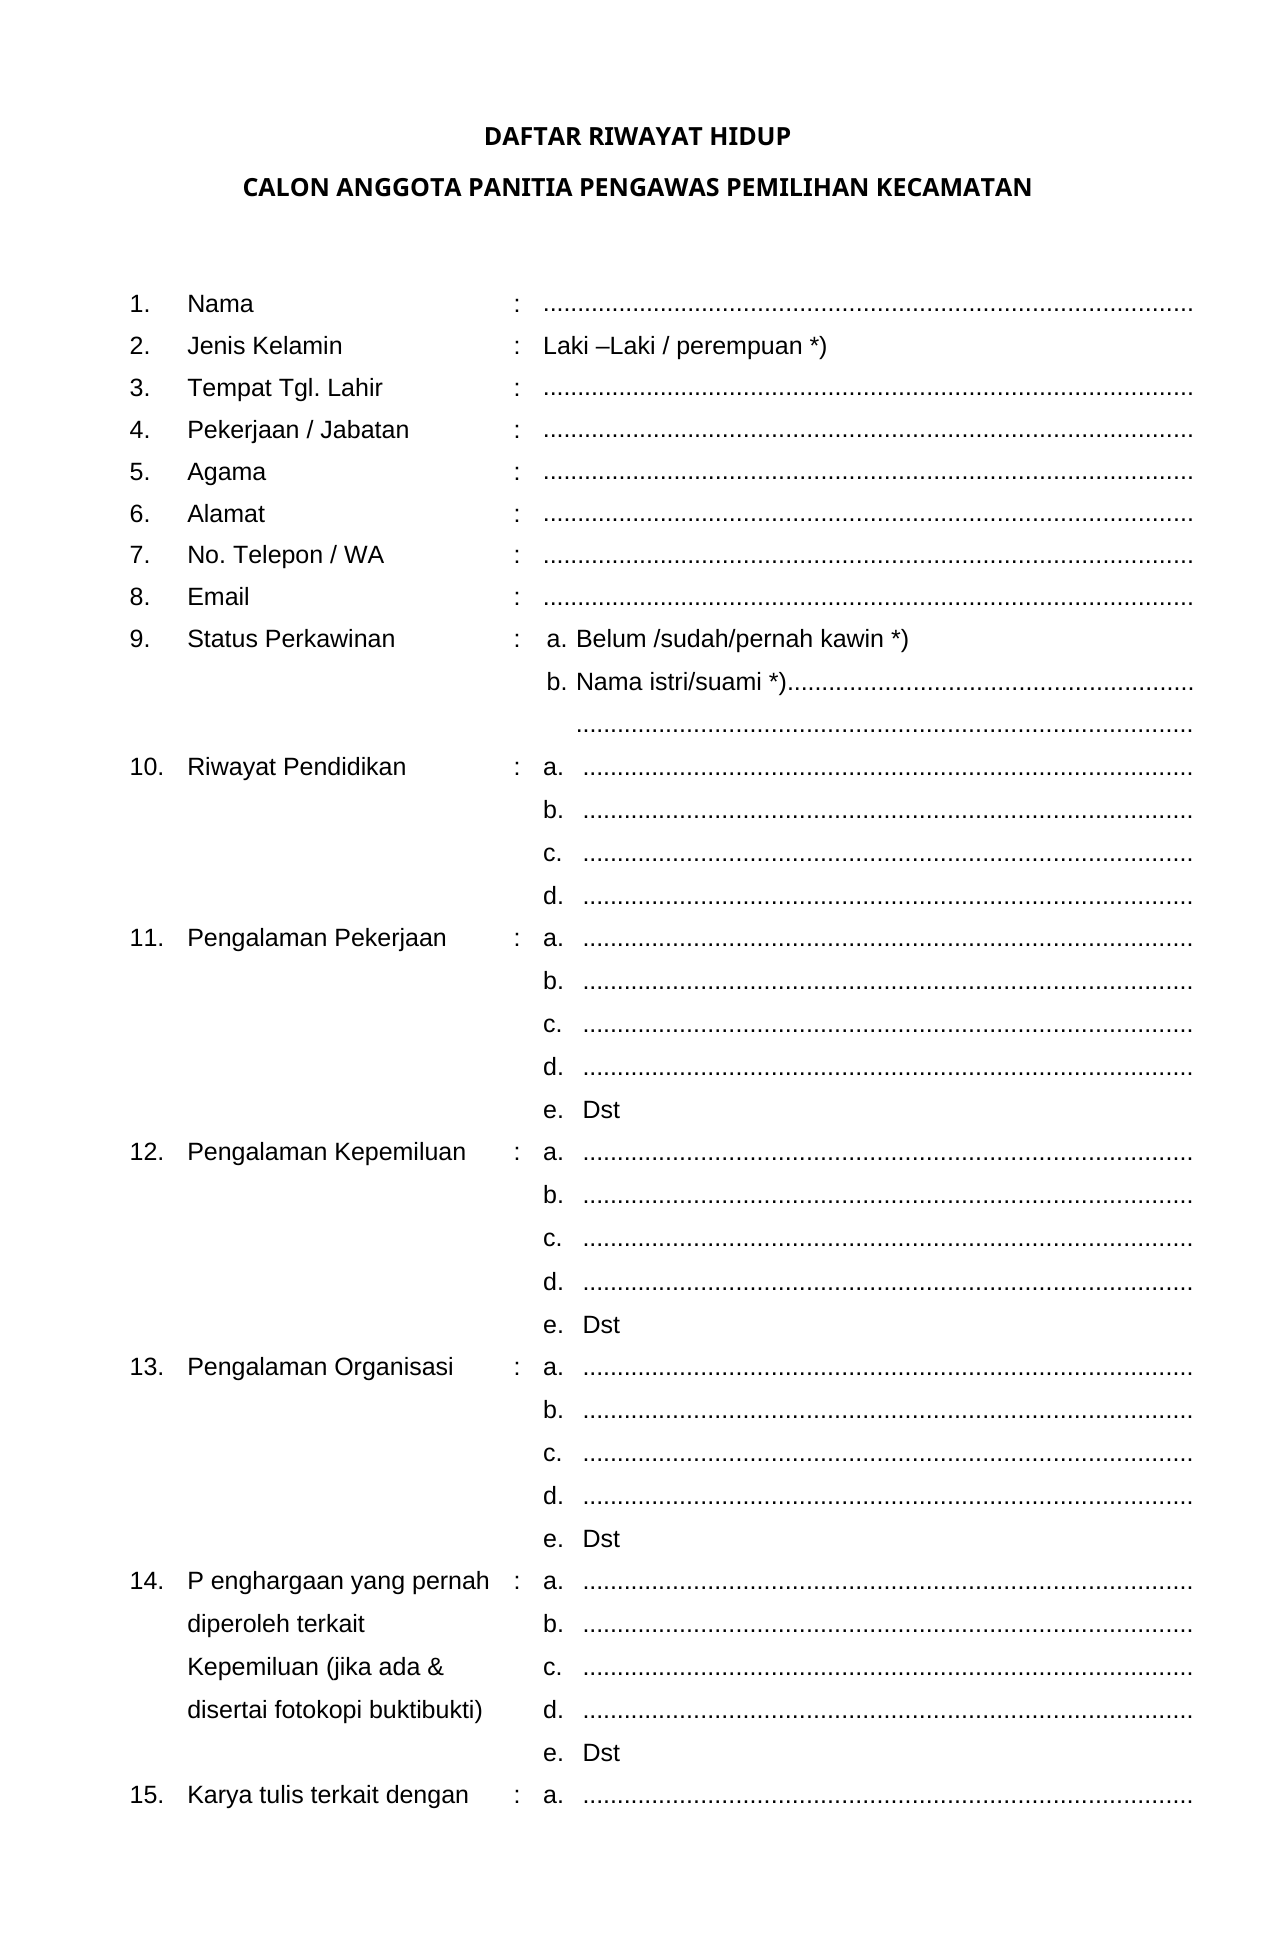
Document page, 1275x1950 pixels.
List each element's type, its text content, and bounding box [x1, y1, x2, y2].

table_cell 2. [118, 331, 176, 373]
table_header 1. [118, 289, 176, 331]
table_cell : [502, 923, 532, 1137]
table_cell Laki –Laki / perempuan *) [532, 331, 1152, 373]
table_header [532, 289, 1152, 331]
table_cell [532, 373, 1152, 415]
table_cell Email [176, 582, 502, 624]
table_cell 14. [118, 1566, 176, 1780]
table_cell : [502, 1566, 532, 1780]
table_cell 8. [118, 582, 176, 624]
table_cell 5. [118, 457, 176, 498]
table_cell Dst [532, 1780, 1152, 1822]
table_cell : [502, 1352, 532, 1566]
table_cell [532, 752, 1152, 923]
table_cell 15. [118, 1780, 176, 1822]
text DAFTAR RIWAYAT HIDUP [118, 118, 1157, 152]
table_cell Pengalaman Organisasi [176, 1352, 502, 1566]
table_cell Dst [532, 1352, 1152, 1566]
table_cell Pekerjaan / Jabatan [176, 415, 502, 457]
table_cell Alamat [176, 499, 502, 540]
table_cell : [502, 457, 532, 498]
table_cell Jenis Kelamin [176, 331, 502, 373]
table_cell Dst [532, 1137, 1152, 1352]
table_cell [532, 499, 1152, 540]
table_cell 11. [118, 923, 176, 1137]
table_cell Riwayat Pendidikan [176, 752, 502, 923]
table_cell : [502, 540, 532, 582]
table_cell P enghargaan yang pernah diperoleh terkait Kepemiluan (jika ada & disertai fotokopi buktibukti) [176, 1566, 502, 1780]
table_cell : [502, 331, 532, 373]
table_cell : [502, 415, 532, 457]
table_cell [532, 457, 1152, 498]
table_cell [532, 582, 1152, 624]
table_cell 13. [118, 1352, 176, 1566]
table_cell : [502, 582, 532, 624]
table_cell Status Perkawinan [176, 624, 502, 752]
table_cell 9. [118, 624, 176, 752]
table_cell : [502, 1780, 532, 1822]
table_cell Dst [532, 1566, 1152, 1780]
table_cell Belum /sudah/pernah kawin *) Nama istri/suami *) [532, 624, 1152, 752]
table_cell : [502, 499, 532, 540]
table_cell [176, 1780, 502, 1822]
table_cell Pengalaman Pekerjaan [176, 923, 502, 1137]
table_cell : [502, 373, 532, 415]
table_cell Agama [176, 457, 502, 498]
table_header Nama [176, 289, 502, 331]
text CALON ANGGOTA PANITIA PENGAWAS PEMILIHAN KECAMATAN [118, 169, 1157, 203]
table_cell : [502, 624, 532, 752]
table_cell Dst [532, 923, 1152, 1137]
table_cell 12. [118, 1137, 176, 1352]
table_cell 4. [118, 415, 176, 457]
table_cell : [502, 752, 532, 923]
table_cell No. Telepon / WA [176, 540, 502, 582]
table_header : [502, 289, 532, 331]
table_cell : [502, 1137, 532, 1352]
table_cell Tempat Tgl. Lahir [176, 373, 502, 415]
table_cell 7. [118, 540, 176, 582]
table_cell [532, 415, 1152, 457]
table_cell 10. [118, 752, 176, 923]
table_cell Pengalaman Kepemiluan [176, 1137, 502, 1352]
table_cell [532, 540, 1152, 582]
table_cell 6. [118, 499, 176, 540]
table_cell 3. [118, 373, 176, 415]
